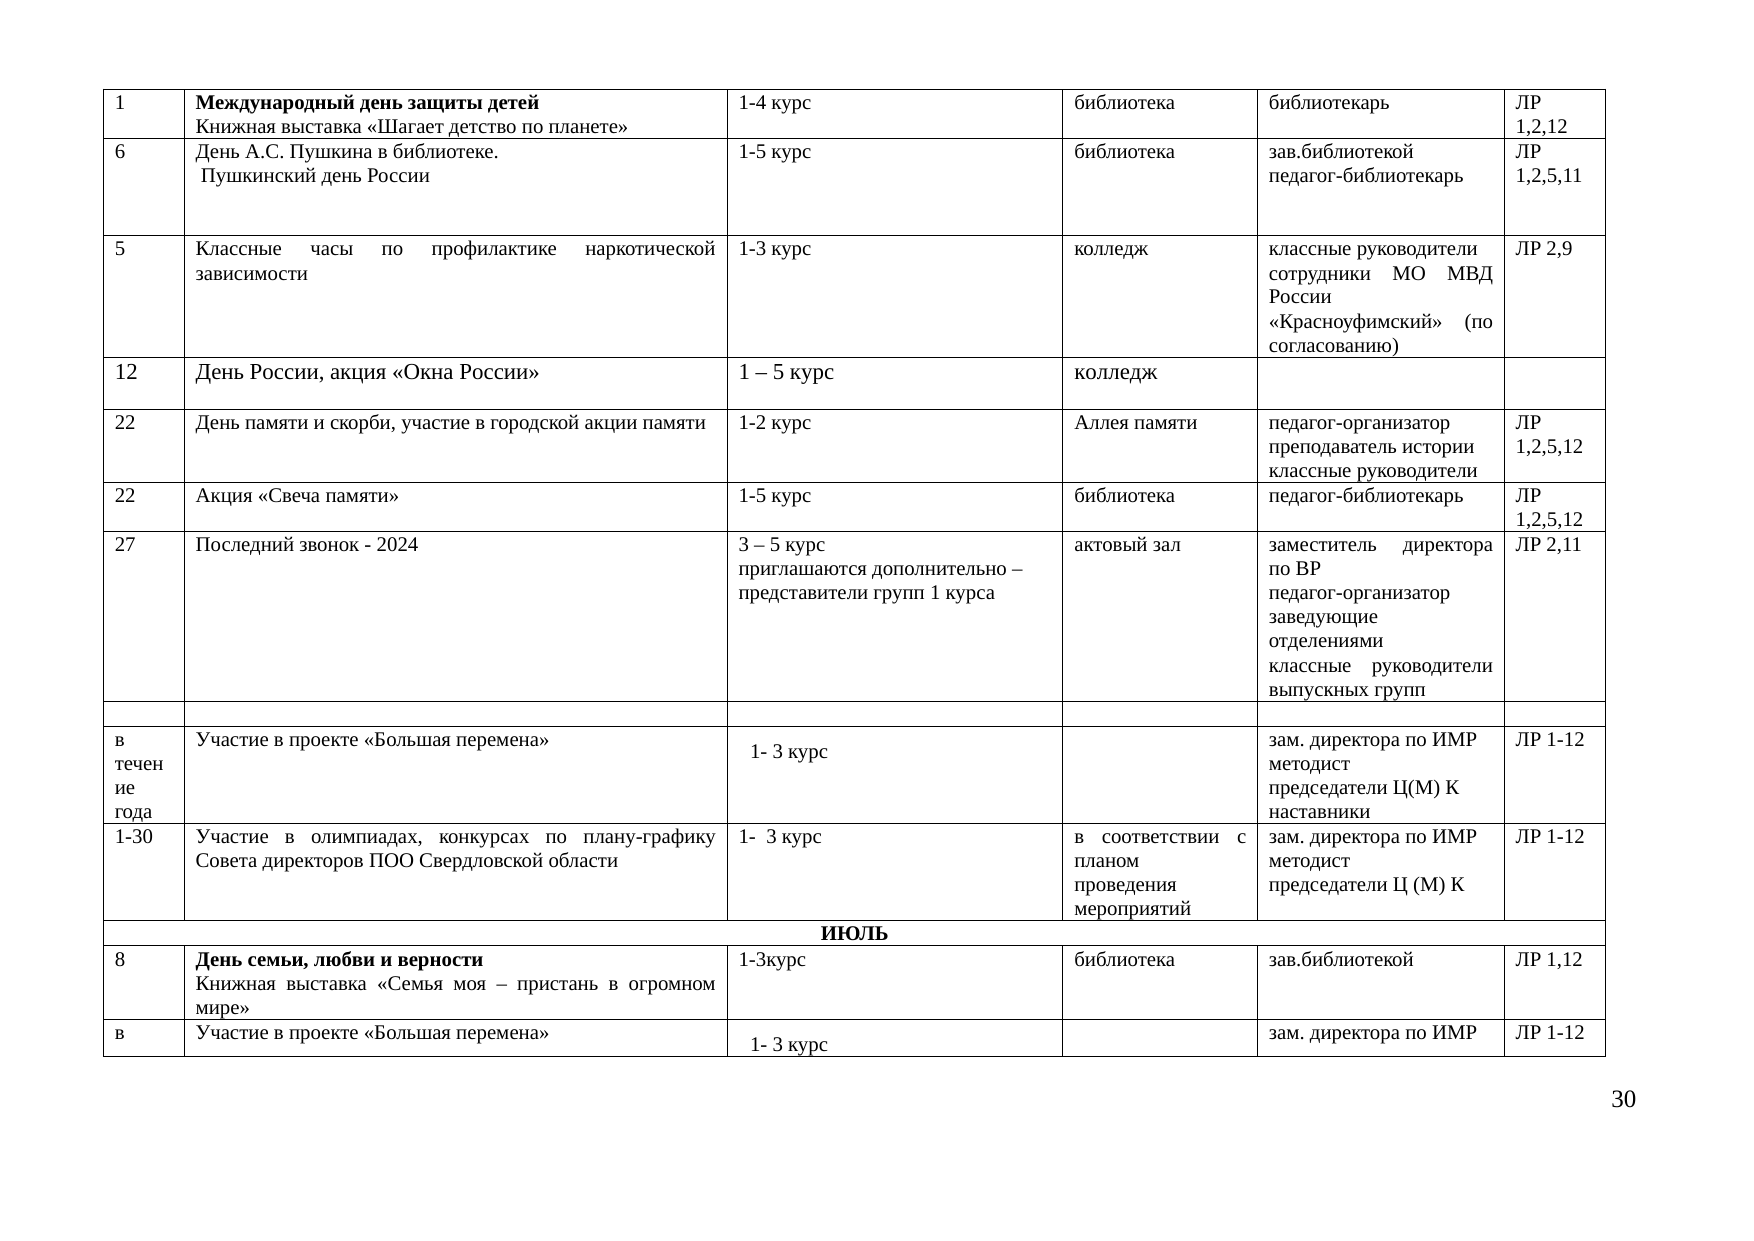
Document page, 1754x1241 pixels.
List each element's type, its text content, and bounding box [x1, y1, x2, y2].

table_cell [1063, 727, 1257, 823]
table_cell [185, 702, 727, 726]
table_cell [1505, 358, 1605, 409]
table_cell 27 [104, 532, 184, 701]
table_cell библиотека [1063, 946, 1257, 1019]
table_cell актовый зал [1063, 532, 1257, 701]
table_cell зам. директора по ИМР методист председатели Ц(М) К наставники [1258, 727, 1504, 823]
table_cell 12 [104, 358, 184, 409]
table_cell библиотека [1063, 483, 1257, 531]
table_cell [104, 702, 184, 726]
table_cell [1258, 702, 1504, 726]
table_cell Акция «Свеча памяти» [185, 483, 727, 531]
table_cell зав.библиотекой педагог-библиотекарь [1258, 139, 1504, 235]
table_cell в течение года [104, 1020, 184, 1056]
table_cell [1505, 702, 1605, 726]
table_cell 1-2 курс [728, 410, 1062, 482]
table_cell колледж [1063, 236, 1257, 357]
table_cell 1-3 курс [728, 236, 1062, 357]
table_cell ЛР 1,12 [1505, 946, 1605, 1019]
table_cell День памяти и скорби, участие в городской акции памяти [185, 410, 727, 482]
table_cell ЛР 2,11 [1505, 532, 1605, 701]
table_cell колледж [1063, 358, 1257, 409]
table_cell 1-30 [104, 824, 184, 920]
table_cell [1258, 1020, 1504, 1056]
table_cell зам. директора по ИМР методист председатели Ц (М) К [1258, 824, 1504, 920]
table_cell 1-5 курс [728, 483, 1062, 531]
table_cell ЛР 2,9 [1505, 236, 1605, 357]
table_cell педагог-библиотекарь [1258, 483, 1504, 531]
table_cell ЛР 1-12 [1505, 727, 1605, 823]
table_cell Участие в олимпиадах, конкурсах по плану-графику Совета директоров ПОО Свердловской области [185, 824, 727, 920]
table_cell ИЮЛЬ [104, 921, 1605, 945]
table_cell ЛР 1,2,5,11 [1505, 139, 1605, 235]
table_cell в течение года [104, 727, 184, 823]
table_cell библиотека [1063, 90, 1257, 138]
table_cell 8 [104, 946, 184, 1019]
table_cell библиотека [1063, 139, 1257, 235]
table_cell День А.С. Пушкина в библиотеке. Пушкинский день России [185, 139, 727, 235]
table_cell Участие в проекте «Большая перемена» [185, 727, 727, 823]
table_cell заместитель директора по ВР педагог-организатор заведующие отделениями классные руководители выпускных групп [1258, 532, 1504, 701]
table_cell Международный день защиты детей Книжная выставка «Шагает детство по планете» [185, 90, 727, 138]
table_cell [1258, 358, 1504, 409]
table_cell [728, 702, 1062, 726]
table_cell День России, акция «Окна России» [185, 358, 727, 409]
table_cell педагог-организатор преподаватель истории классные руководители [1258, 410, 1504, 482]
table_cell ЛР 1,2,5,12 [1505, 483, 1605, 531]
table_cell 1 – 5 курс [728, 358, 1062, 409]
table_cell 3 – 5 курс приглашаются дополнительно – представители групп 1 курса [728, 532, 1062, 701]
table_cell зав.библиотекой [1258, 946, 1504, 1019]
table_cell День семьи, любви и верности Книжная выставка «Семья моя – пристань в огромном мире» [185, 946, 727, 1019]
table_cell 1-5 курс [728, 139, 1062, 235]
table_cell ЛР 1,2,12 [1505, 90, 1605, 138]
table_cell ЛР 1-12 [1505, 824, 1605, 920]
table_cell в соответствии с планом проведения мероприятий [1063, 824, 1257, 920]
table_cell Классные часы по профилактике наркотической зависимости [185, 236, 727, 357]
table_cell 1- 3 курс [728, 727, 1062, 823]
table_cell библиотекарь [1258, 90, 1504, 138]
table_cell ЛР 1,2,5,12 [1505, 410, 1605, 482]
table_cell 1 [104, 90, 184, 138]
table_cell 1-3курс [728, 946, 1062, 1019]
table_cell 1- 3 курс [728, 1020, 1062, 1056]
table_cell 1-4 курс [728, 90, 1062, 138]
table_cell 5 [104, 236, 184, 357]
table_cell Последний звонок - 2024 [185, 532, 727, 701]
table_cell Аллея памяти [1063, 410, 1257, 482]
table_cell [1063, 1020, 1257, 1056]
table_cell ЛР 1-12 [1505, 1020, 1605, 1056]
table_cell 22 [104, 410, 184, 482]
table_cell [1063, 702, 1257, 726]
table_cell 1- 3 курс [728, 824, 1062, 920]
table_cell классные руководители сотрудники МО МВД России «Красноуфимский» (по согласованию) [1258, 236, 1504, 357]
table_cell 22 [104, 483, 184, 531]
table_cell 6 [104, 139, 184, 235]
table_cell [185, 1020, 727, 1056]
